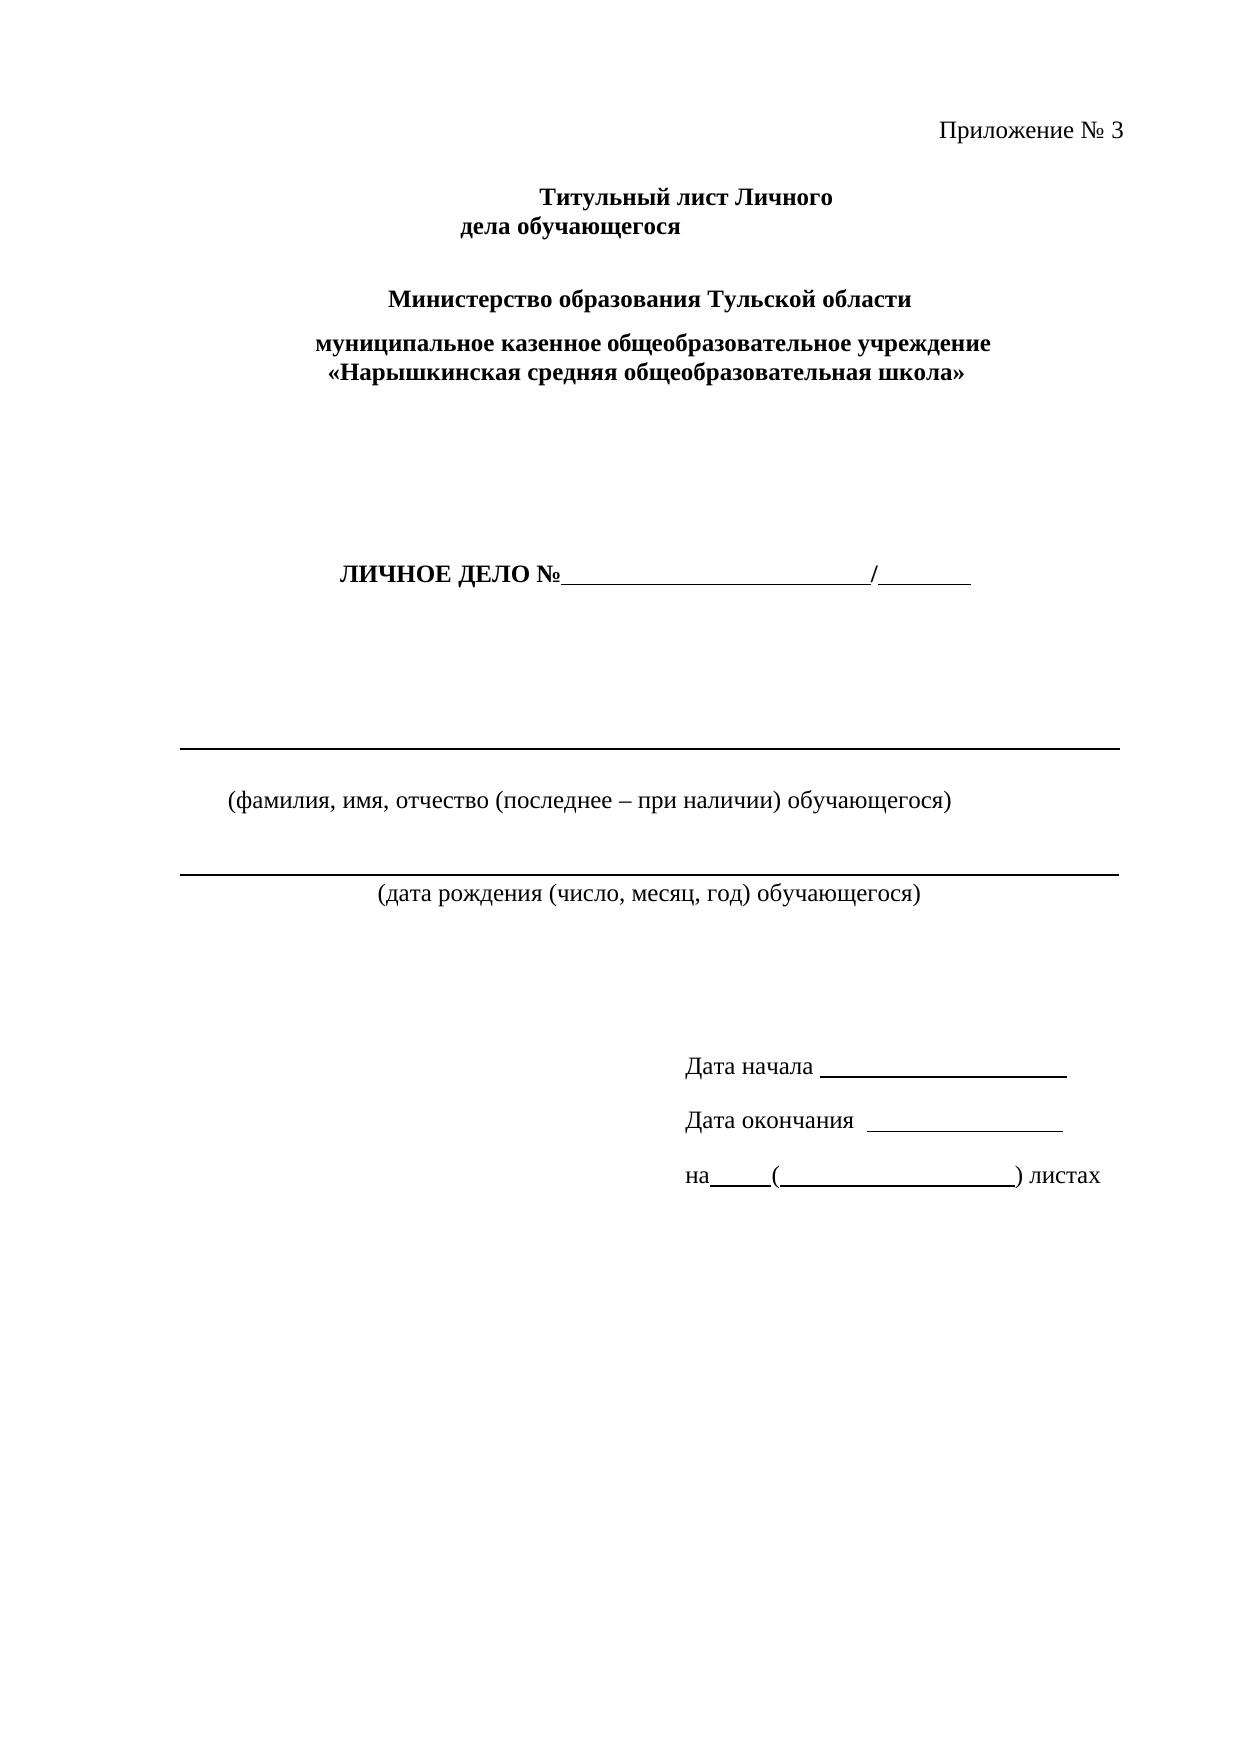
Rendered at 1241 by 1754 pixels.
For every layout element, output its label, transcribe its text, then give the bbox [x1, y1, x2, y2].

text Дата начала [685, 1051, 1138, 1080]
text муниципальное казенное общеобразовательное учреждение [161, 313, 1138, 357]
text Дата окончания [685, 1106, 1138, 1134]
text Приложение № 3 [154, 115, 1123, 144]
subtitle Титульный лист Личного дела обучающегося [460, 182, 839, 240]
text (дата рождения (число, месяц, год) обучающегося) [160, 878, 1138, 907]
text на ( ) листах [685, 1160, 1138, 1189]
text (фамилия, имя, отчество (последнее – при наличии) обучающегося) [228, 785, 1138, 814]
text Министерство образования Тульской области [161, 269, 1138, 313]
text «Нарышкинская средняя общеобразовательная школа» [154, 357, 1138, 386]
text ЛИЧНОЕ ДЕЛО № / [173, 559, 1138, 588]
